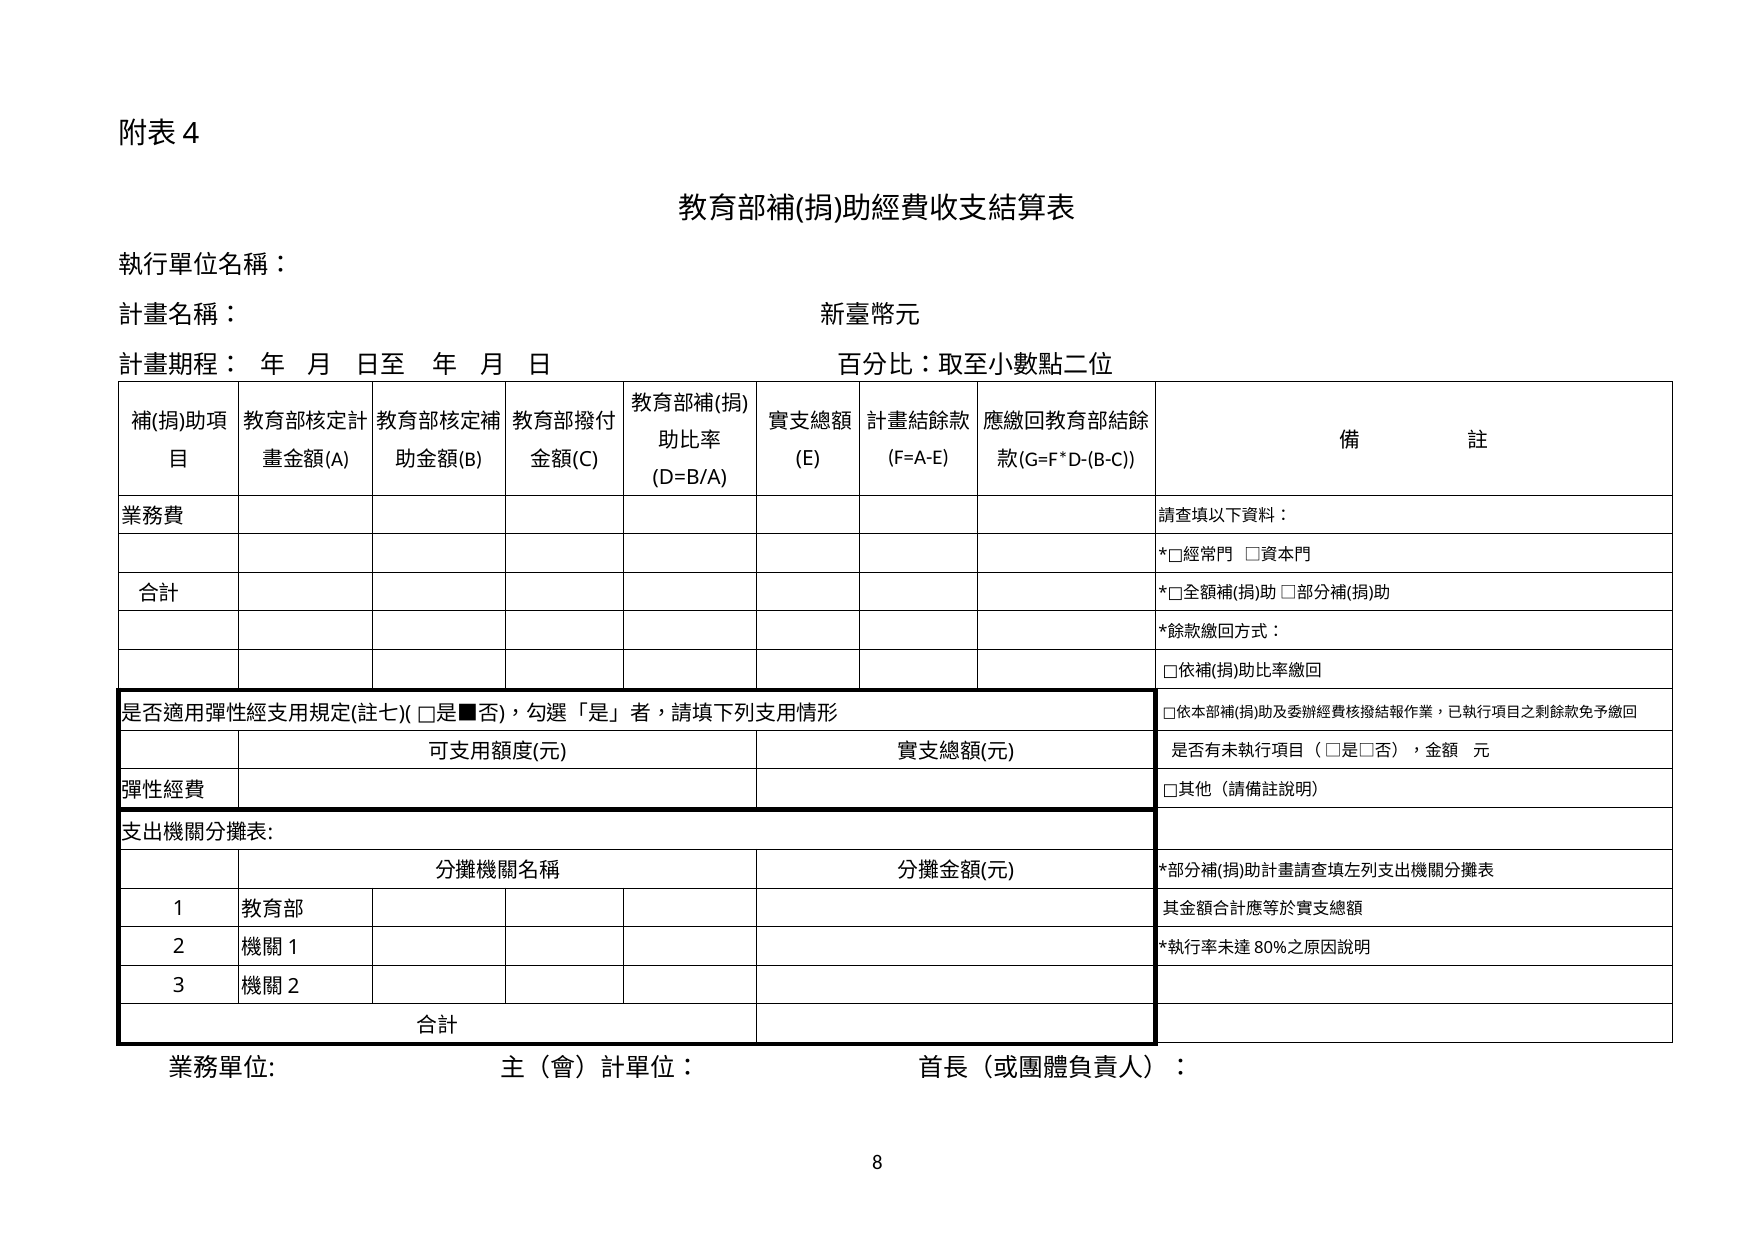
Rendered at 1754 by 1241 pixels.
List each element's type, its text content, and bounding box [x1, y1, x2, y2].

text 執行單位名稱： [118, 244, 1636, 281]
table_cell 3 [121, 966, 238, 1003]
table_header 教育部補(捐)助比率(D=B/A) [624, 382, 756, 495]
table_cell [860, 573, 977, 610]
table_cell *執行率未達80%之原因說明 [1158, 927, 1672, 964]
table_cell 其金額合計應等於實支總額 [1158, 889, 1672, 926]
text 計畫名稱： 新臺幣元 [118, 294, 1636, 331]
table_header 補(捐)助項目 [119, 382, 238, 495]
table_cell □其他（請備註說明） [1158, 769, 1672, 807]
table_cell [757, 496, 859, 533]
table_cell [757, 534, 859, 572]
table_header 教育部核定計畫金額(A) [239, 382, 372, 495]
table_cell [757, 650, 859, 687]
table_cell 教育部 [239, 889, 372, 926]
table_cell [978, 496, 1155, 533]
table_cell 可支用額度(元) [239, 731, 756, 768]
table_cell [506, 650, 623, 687]
table_cell 2 [121, 927, 238, 964]
table_cell *部分補(捐)助計畫請查填左列支出機關分攤表 [1158, 850, 1672, 887]
table_cell 業務費 [119, 496, 238, 533]
table_cell [506, 927, 623, 964]
table_cell 合計 [121, 1004, 756, 1042]
text 計畫期程： 年 月 日至 年 月 日 百分比：取至小數點二位 [118, 344, 1636, 381]
table_cell [506, 889, 623, 926]
table_cell [506, 966, 623, 1003]
table_cell [860, 534, 977, 572]
table_cell [373, 611, 505, 649]
table_cell [119, 611, 238, 649]
table_cell 請查填以下資料： [1156, 496, 1672, 533]
table_cell [506, 534, 623, 572]
table_cell [239, 769, 756, 807]
table_cell [239, 573, 372, 610]
table_cell [757, 769, 1153, 807]
table_cell [978, 573, 1155, 610]
table_cell [373, 573, 505, 610]
table_cell 機關1 [239, 927, 372, 964]
table_cell [121, 731, 238, 768]
table_cell [119, 650, 238, 687]
table_cell □依本部補(捐)助及委辦經費核撥結報作業，已執行項目之剩餘款免予繳回 [1158, 689, 1672, 730]
table_cell [239, 650, 372, 687]
table_cell [624, 534, 756, 572]
table_cell [978, 534, 1155, 572]
table_cell 支出機關分攤表: [121, 812, 1153, 849]
table_cell [757, 1004, 1153, 1042]
table_cell [1158, 966, 1672, 1003]
table_cell [978, 611, 1155, 649]
table_header 實支總額(E) [757, 382, 859, 495]
table_cell [373, 966, 505, 1003]
table_cell [373, 534, 505, 572]
text 附表4 [118, 94, 1636, 169]
table_cell [1158, 808, 1672, 849]
table_cell *餘款繳回方式： [1156, 611, 1672, 649]
table_cell 1 [121, 889, 238, 926]
table_cell [860, 650, 977, 687]
text 業務單位: 主（會）計單位： 首長（或團體負責人）： [168, 1046, 1636, 1121]
table_cell [373, 889, 505, 926]
table_cell 分攤金額(元) [757, 850, 1153, 887]
table_cell [860, 611, 977, 649]
table_cell 分攤機關名稱 [239, 850, 756, 887]
table_cell [757, 927, 1153, 964]
table_cell 實支總額(元) [757, 731, 1153, 768]
table_header 應繳回教育部結餘款(G=F*D-(B-C)) [978, 382, 1155, 495]
table_cell [239, 611, 372, 649]
table_cell 是否適用彈性經支用規定(註七)( □是■否)，勾選「是」者，請填下列支用情形 [121, 692, 1153, 730]
table_cell [239, 534, 372, 572]
table_cell [624, 966, 756, 1003]
table_cell [757, 966, 1153, 1003]
table_cell [373, 927, 505, 964]
table_cell [624, 611, 756, 649]
table_cell □依補(捐)助比率繳回 [1156, 650, 1672, 687]
table_cell [1158, 1004, 1672, 1042]
table_cell *□經常門 □資本門 [1156, 534, 1672, 572]
table_cell [119, 534, 238, 572]
table_cell [757, 573, 859, 610]
table_cell [757, 889, 1153, 926]
table_cell [506, 611, 623, 649]
table_cell [624, 889, 756, 926]
table_cell [121, 850, 238, 887]
table_cell [506, 573, 623, 610]
table_cell [624, 496, 756, 533]
table_cell [373, 496, 505, 533]
table_header 教育部撥付金額(C) [506, 382, 623, 495]
table_cell 合計 [119, 573, 238, 610]
table_cell [624, 650, 756, 687]
table_cell [624, 573, 756, 610]
table_cell 是否有未執行項目（ □是□否），金額 元 [1158, 731, 1672, 768]
table_cell [978, 650, 1155, 687]
table_cell [860, 496, 977, 533]
table_cell [373, 650, 505, 687]
text 教育部補(捐)助經費收支結算表 [118, 169, 1636, 244]
table_header 備 註 [1156, 382, 1672, 495]
table_header 計畫結餘款(F=A-E) [860, 382, 977, 495]
table_cell [239, 496, 372, 533]
table_cell 彈性經費 [121, 769, 238, 807]
table_cell *□全額補(捐)助 □部分補(捐)助 [1156, 573, 1672, 610]
table_cell [506, 496, 623, 533]
table_cell [624, 927, 756, 964]
table_cell [757, 611, 859, 649]
table_cell 機關2 [239, 966, 372, 1003]
table_header 教育部核定補助金額(B) [373, 382, 505, 495]
